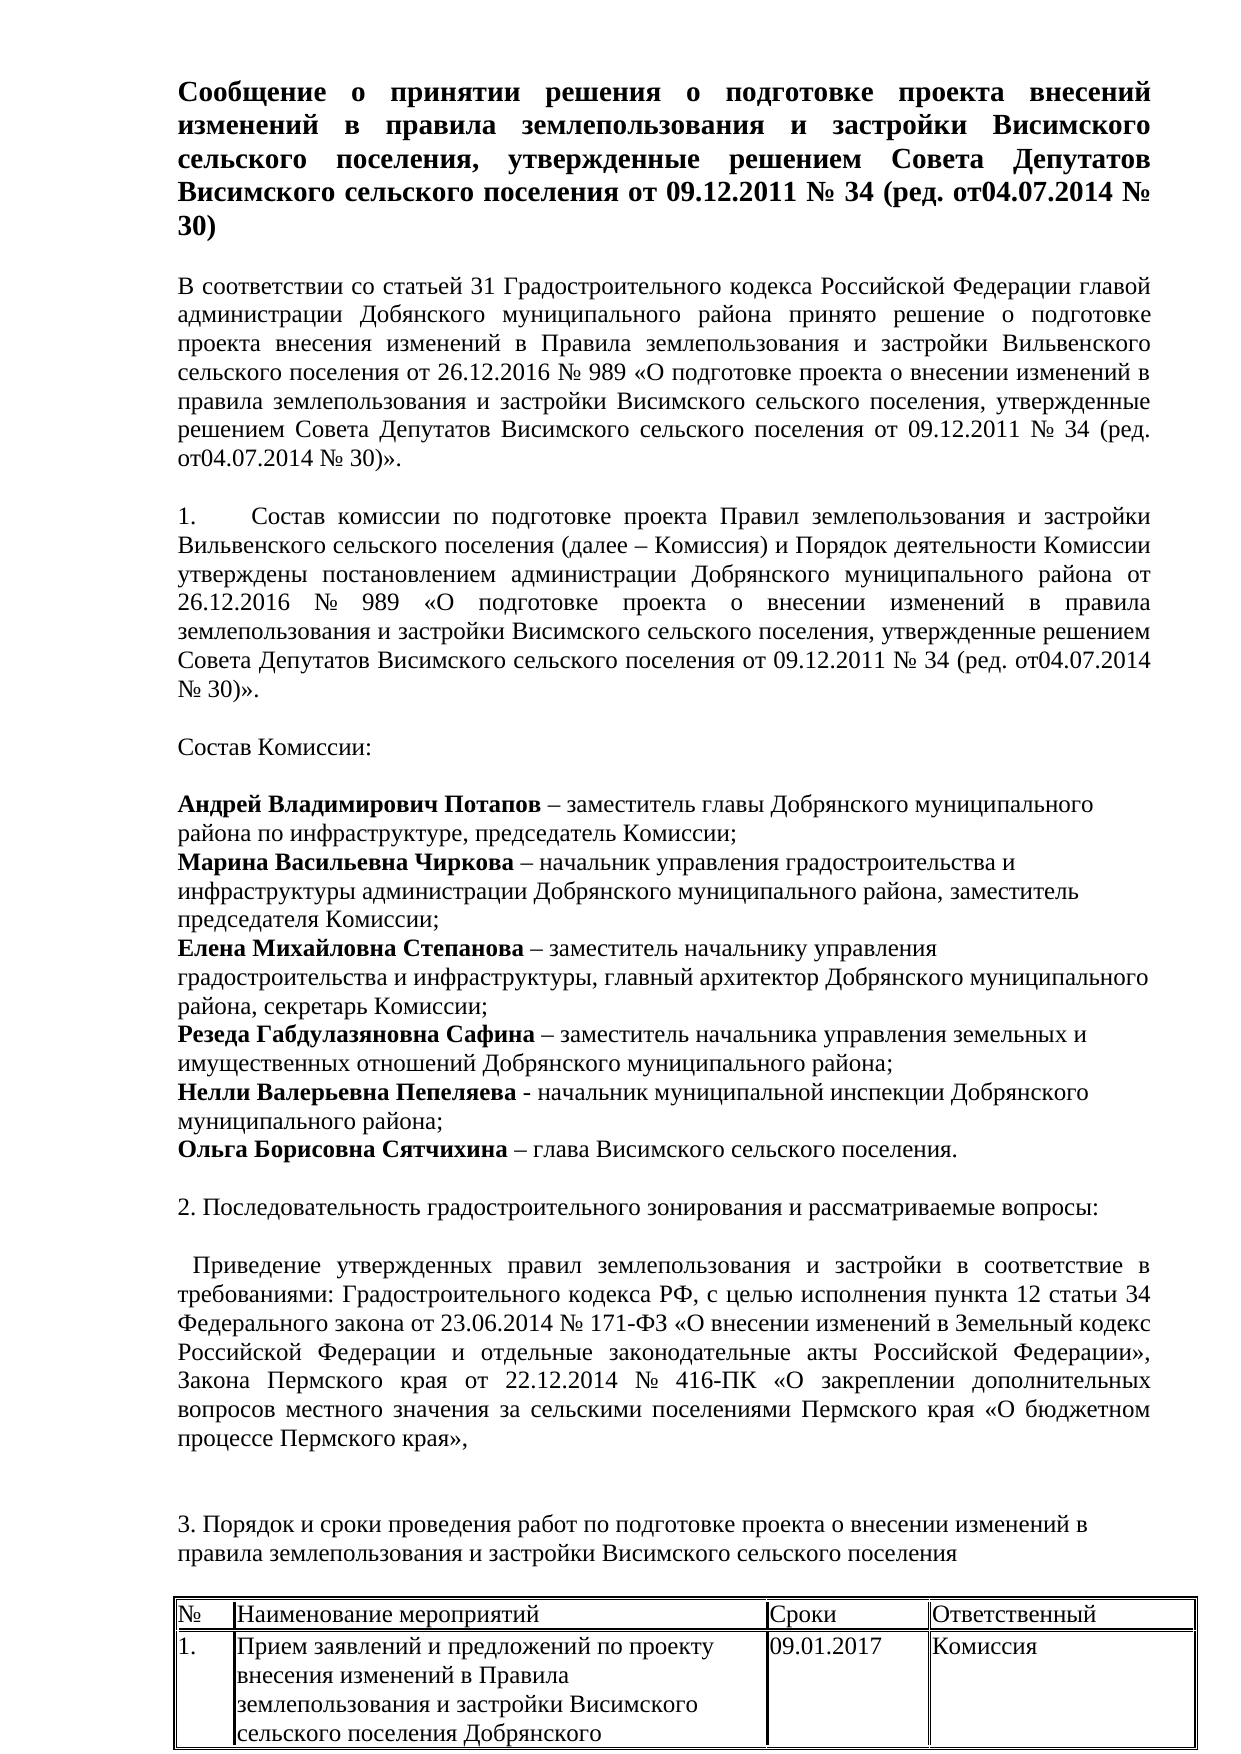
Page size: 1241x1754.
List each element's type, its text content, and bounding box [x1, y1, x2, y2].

table_cell Комиссия [930, 1628, 1195, 1746]
text В соответствии со статьей 31 Градостроительного кодекса Российской Федерации главой администрации Добянского муниципального района принято решение о подготовке проекта внесения изменений в Правила землепользования и застройки Вильвенского сельского поселения от 26.12.2016 № 989 «О подготовке проекта о внесении изменений в правила землепользования и застройки Висимского сельского поселения, утвержденные решением Совета Депутатов Висимского сельского поселения от 09.12.2011 № 34 (ред. от04.07.2014 № 30)». [177, 271, 1152, 472]
text 3. Порядок и сроки проведения работ по подготовке проекта о внесении изменений в правила землепользования и застройки Висимского сельского поселения [177, 1509, 1152, 1567]
text Сообщение о принятии решения о подготовке проекта внесений изменений в правила землепользования и застройки Висимского сельского поселения, утвержденные решением Совета Депутатов Висимского сельского поселения от 09.12.2011 № 34 (ред. от04.07.2014 № 30) [177, 74, 1152, 242]
text 2. Последовательность градостроительного зонирования и рассматриваемые вопросы: [177, 1192, 1152, 1221]
text Елена Михайловна Степанова – заместитель начальнику управления градостроительства и инфраструктуры, главный архитектор Добрянского муниципального района, секретарь Комиссии; [177, 933, 1152, 1019]
table_cell 09.01.2017 [767, 1632, 929, 1746]
list Состав комиссии по подготовке проекта Правил землепользования и застройки Вильвенского сельского поселения (далее – Комиссия) и Порядок деятельности Комиссии утверждены постановлением администрации Добрянского муниципального района от 26.12.2016 № 989 «О подготовке проекта о внесении изменений в правила землепользования и застройки Висимского сельского поселения, утвержденные решением Совета Депутатов Висимского сельского поселения от 09.12.2011 № 34 (ред. от04.07.2014 № 30)». [177, 501, 1152, 702]
text Нелли Валерьевна Пепеляева - начальник муниципальной инспекции Добрянского муниципального района; [177, 1077, 1152, 1134]
table_header Ответственный [930, 1600, 1194, 1628]
table_cell 1. [177, 1628, 234, 1746]
table_header Сроки [767, 1600, 929, 1628]
text Ольга Борисовна Сятчихина – глава Висимского сельского поселения. [177, 1134, 1152, 1163]
table_header Наименование мероприятий [234, 1598, 767, 1628]
text Марина Васильевна Чиркова – начальник управления градостроительства и инфраструктуры администрации Добрянского муниципального района, заместитель председателя Комиссии; [177, 847, 1152, 933]
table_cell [234, 1632, 767, 1746]
text Резеда Габдулазяновна Сафина – заместитель начальника управления земельных и имущественных отношений Добрянского муниципального района; [177, 1019, 1152, 1077]
text Андрей Владимирович Потапов – заместитель главы Добрянского муниципального района по инфраструктуре, председатель Комиссии; [177, 789, 1152, 847]
table_header № [177, 1600, 234, 1628]
text Состав Комиссии: [177, 732, 1152, 760]
text Приведение утвержденных правил землепользования и застройки в соответствие в требованиями: Градостроительного кодекса РФ, с целью исполнения пункта 12 статьи 34 Федерального закона от 23.06.2014 № 171-ФЗ «О внесении изменений в Земельный кодекс Российской Федерации и отдельные законодательные акты Российской Федерации», Закона Пермского края от 22.12.2014 № 416-ПК «О закреплении дополнительных вопросов местного значения за сельскими поселениями Пермского края «О бюджетном процессе Пермского края», [177, 1250, 1152, 1452]
